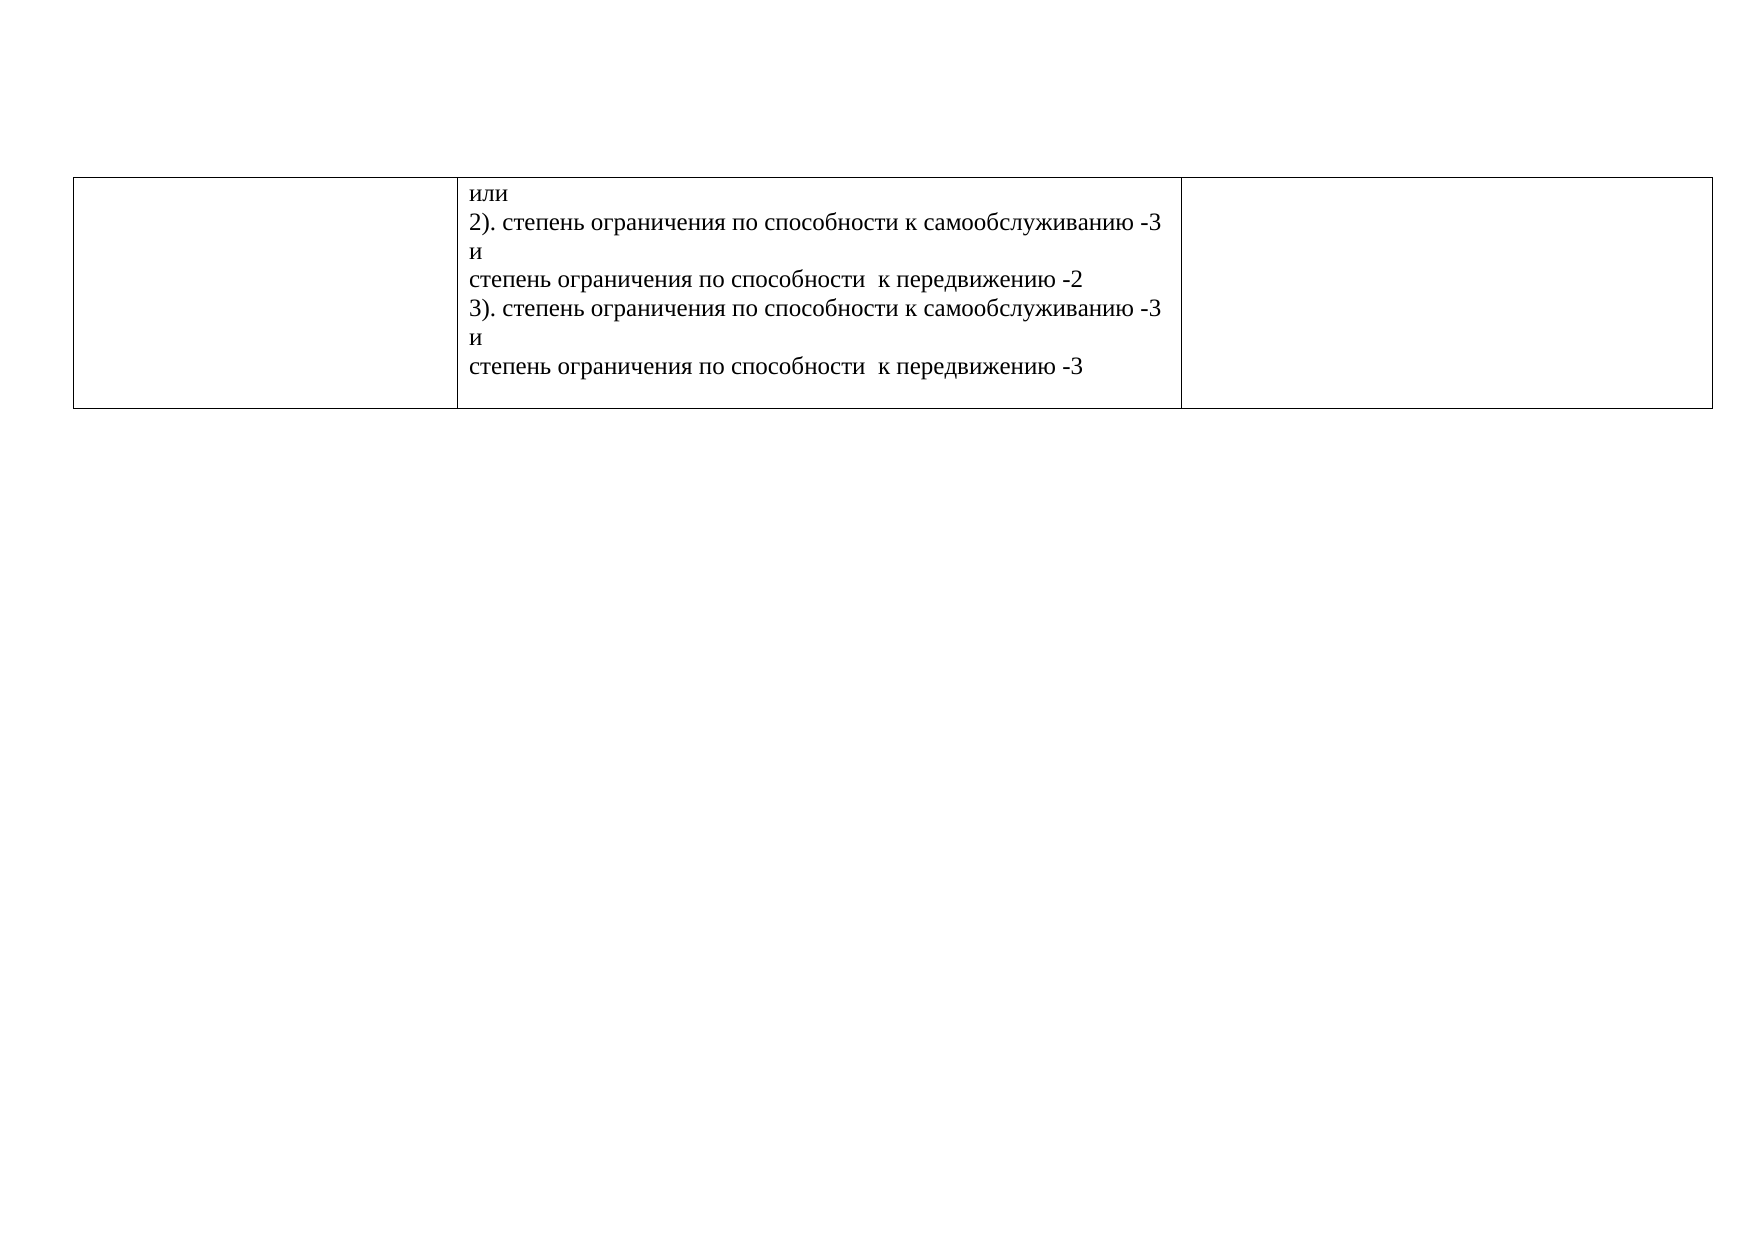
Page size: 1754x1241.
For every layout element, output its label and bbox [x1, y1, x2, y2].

table_cell [74, 178, 457, 408]
table_cell [458, 178, 1181, 408]
table_cell [1182, 178, 1712, 408]
